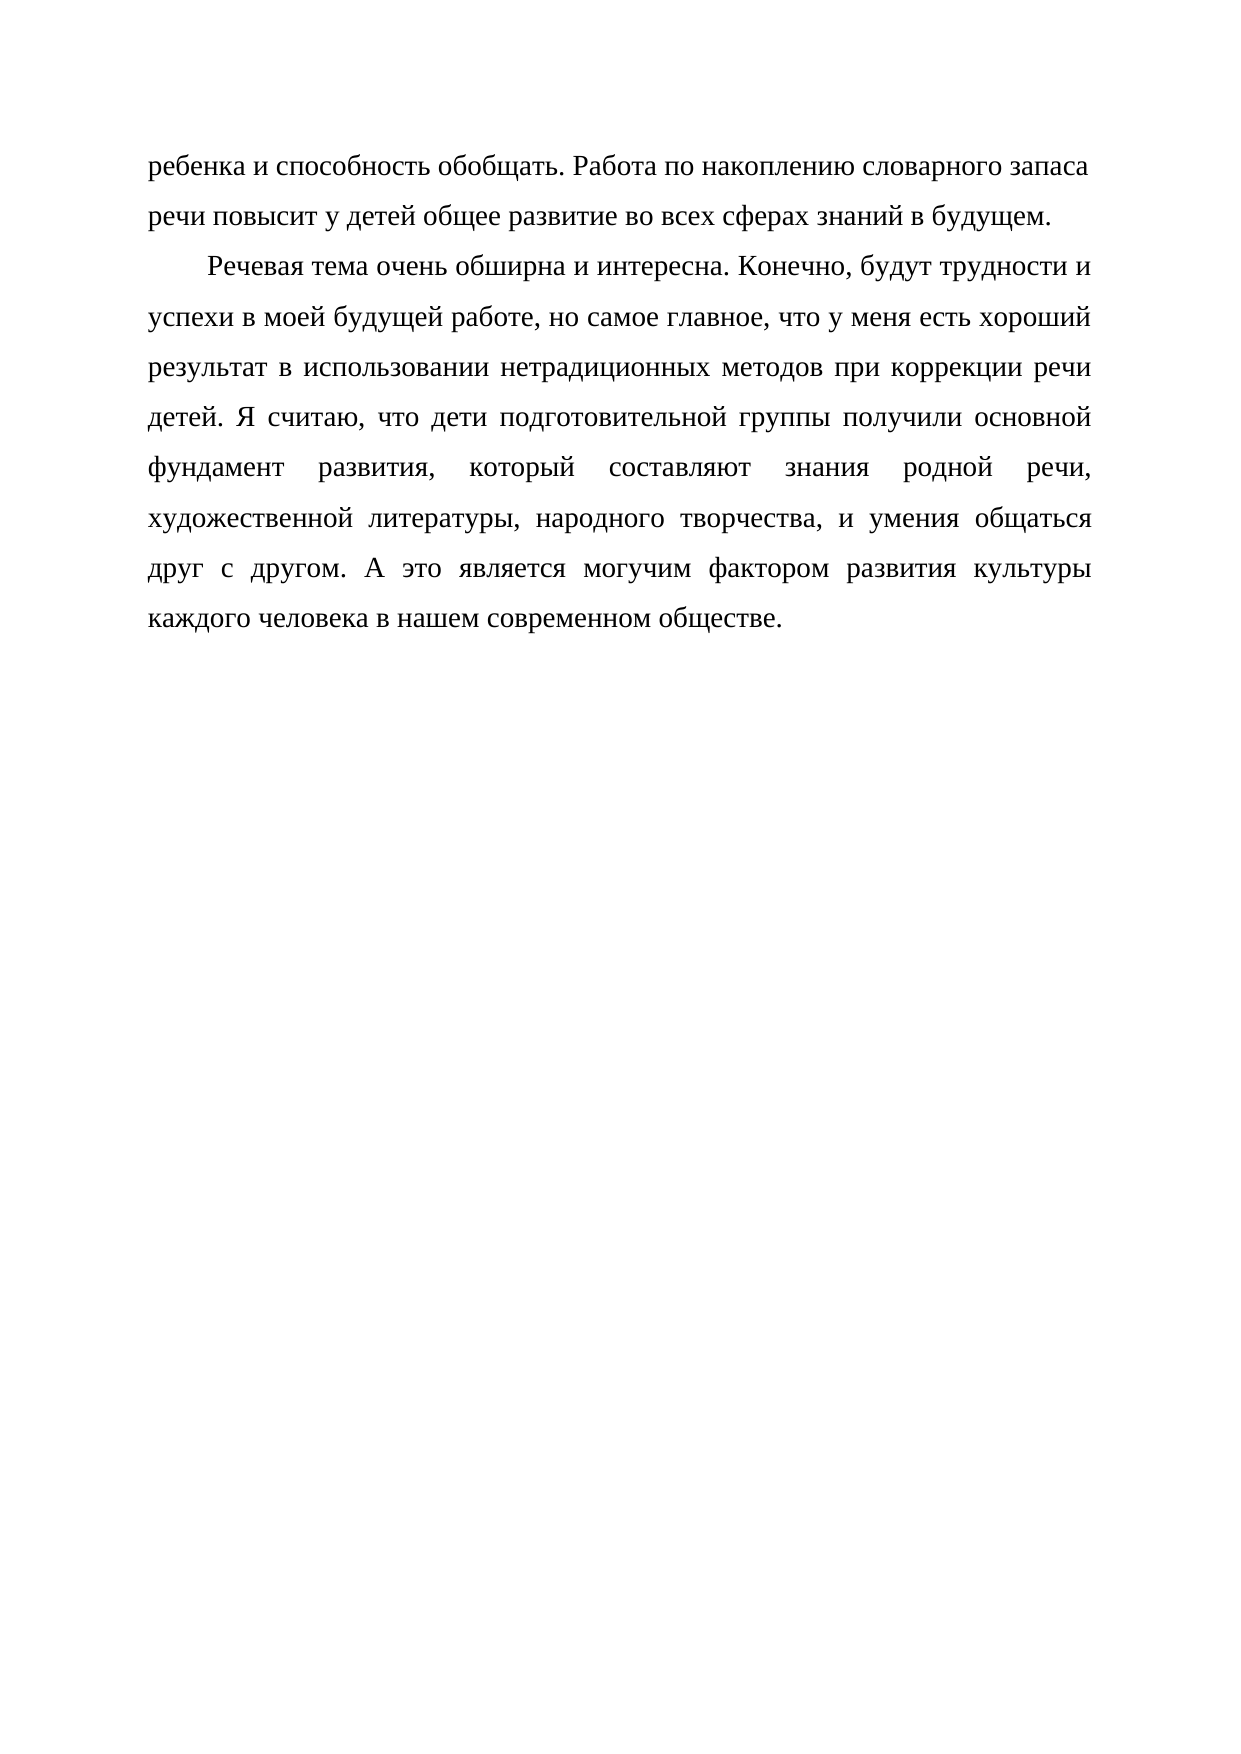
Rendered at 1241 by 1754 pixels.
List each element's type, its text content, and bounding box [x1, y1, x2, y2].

text Речевая тема очень обширна и интересна. Конечно, будут трудности и успехи в моей будущей работе, но самое главное, что у меня есть хороший результат в использовании нетрадиционных методов при коррекции речи детей. Я считаю, что дети подготовительной группы получили основной фундамент развития, который составляют знания родной речи, художественной литературы, народного творчества, и умения общаться друг с другом. А это является могучим фактором развития культуры каждого человека в нашем современном обществе. [148, 248, 1092, 634]
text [148, 148, 1092, 232]
